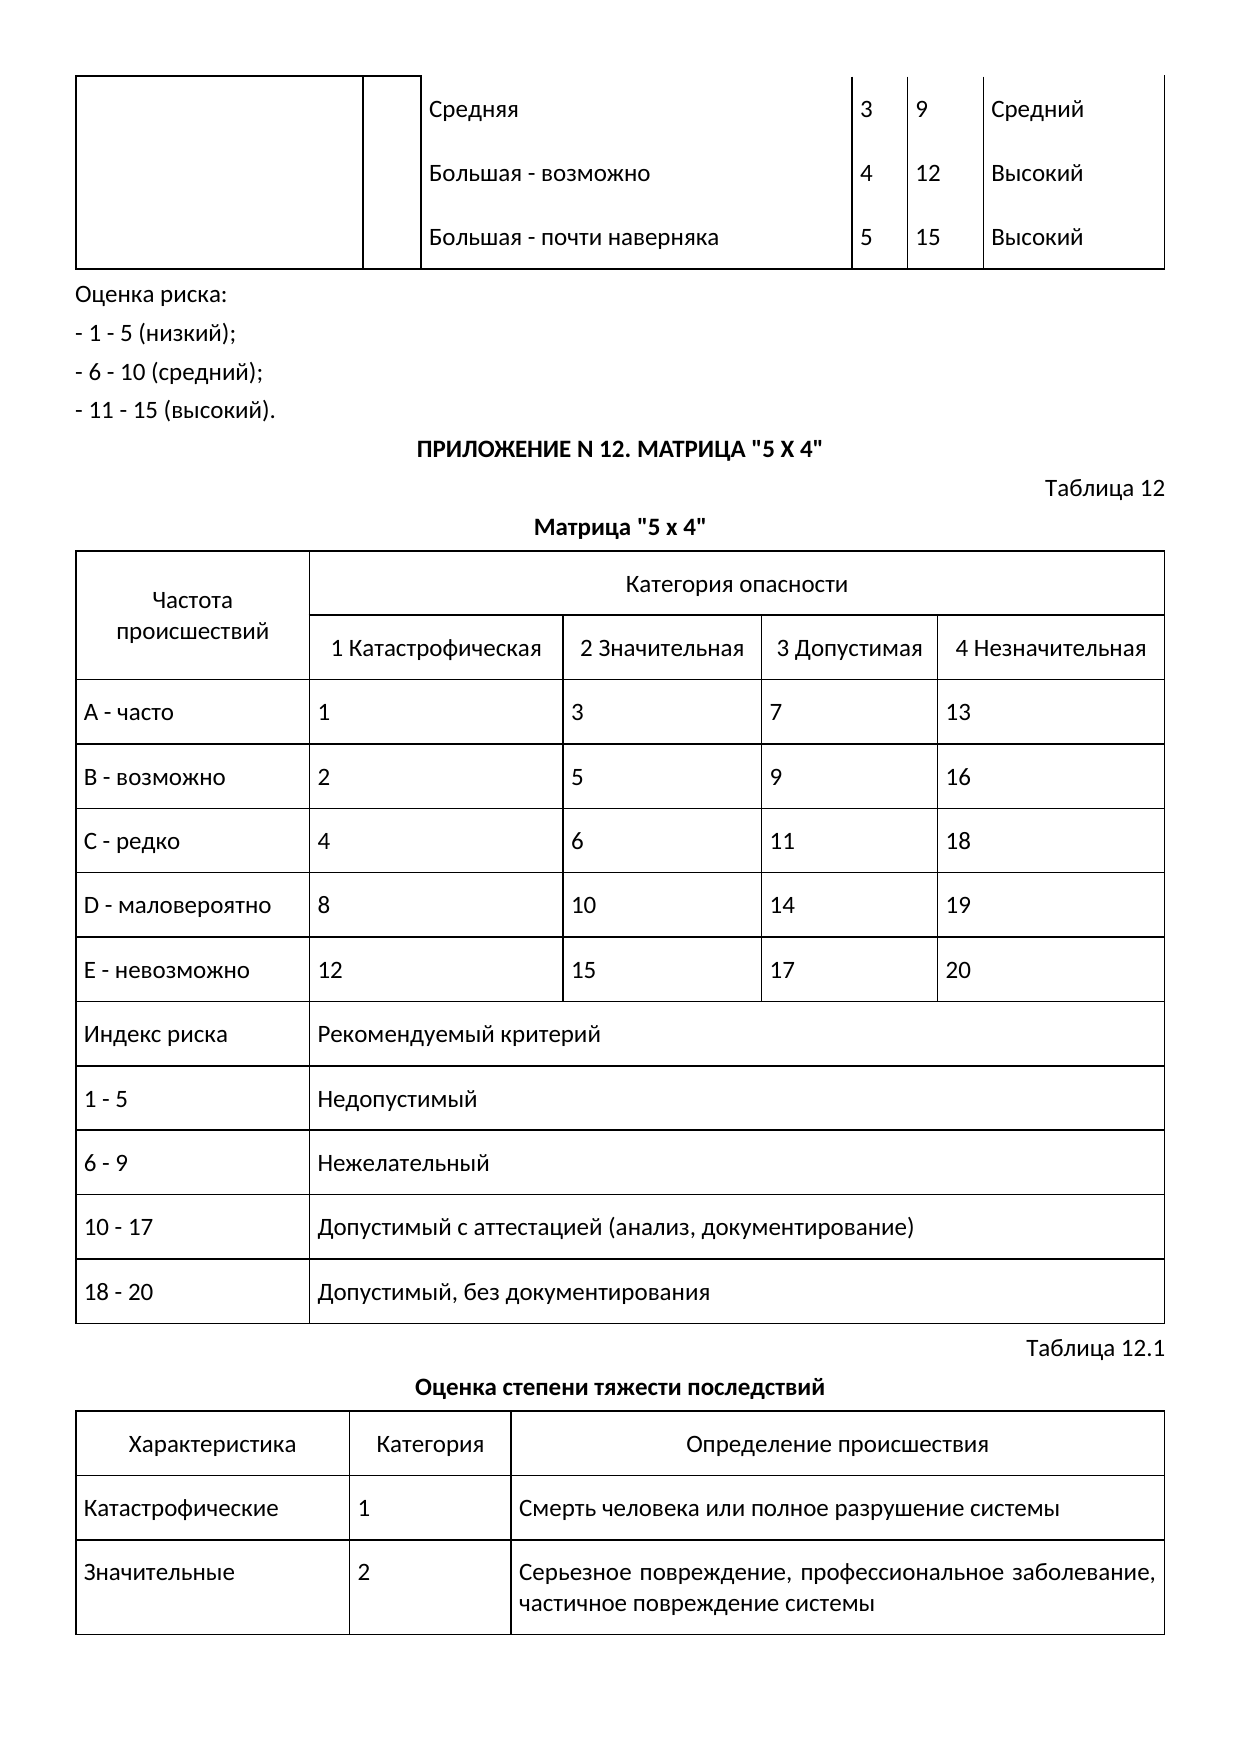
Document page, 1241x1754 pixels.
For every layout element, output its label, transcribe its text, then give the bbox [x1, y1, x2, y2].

table_cell Серьезное повреждение, профессиональное заболевание, частичное повреждение системы [512, 1541, 1164, 1634]
table_cell 4 [853, 139, 907, 204]
table_cell 3 [564, 680, 761, 743]
table_cell 2 [310, 745, 562, 807]
table_header Определение происшествия [512, 1412, 1164, 1474]
table_cell 12 [310, 938, 562, 1001]
table_cell Рекомендуемый критерий [310, 1002, 1164, 1065]
table_cell Допустимый с аттестацией (анализ, документирование) [310, 1195, 1164, 1258]
table_header Категория опасности [310, 552, 1164, 614]
table_cell 18 [938, 809, 1164, 872]
table_cell B - возможно [77, 745, 309, 807]
table_cell A - часто [77, 680, 309, 743]
table_header Категория [350, 1412, 510, 1474]
table_cell 16 [938, 745, 1164, 807]
table_cell 15 [564, 938, 761, 1001]
table_header Частота происшествий [77, 552, 309, 679]
table_cell Катастрофические [77, 1476, 349, 1539]
text Матрица "5 x 4" [75, 511, 1165, 542]
table_cell 5 [564, 745, 761, 807]
table_cell 10 [564, 873, 761, 936]
table_cell 2 [350, 1541, 510, 1634]
table_cell 1 [350, 1476, 510, 1539]
table_cell 11 [762, 809, 937, 872]
table_cell 3 [852, 75, 907, 139]
table_cell 2 Значительная [564, 616, 761, 679]
table_cell 15 [908, 204, 983, 268]
table_cell Недопустимый [310, 1067, 1164, 1129]
text Таблица 12.1 [75, 1332, 1165, 1363]
text ПРИЛОЖЕНИЕ N 12. МАТРИЦА "5 X 4" [75, 433, 1165, 464]
table_cell Средняя [422, 75, 852, 139]
table_cell D - маловероятно [77, 873, 309, 936]
table_cell Большая - почти наверняка [422, 204, 851, 268]
table_cell Значительные [77, 1541, 349, 1634]
table_cell 1 - 5 [77, 1067, 309, 1129]
table_cell C - редко [77, 809, 309, 872]
table_cell 1 Катастрофическая [310, 616, 562, 679]
text - 11 - 15 (высокий). [75, 394, 1165, 425]
text Таблица 12 [75, 472, 1165, 503]
text Оценка степени тяжести последствий [75, 1371, 1165, 1402]
table_cell 4 Незначительная [938, 616, 1164, 679]
table_cell Смерть человека или полное разрушение системы [512, 1476, 1164, 1539]
table_cell Средний [983, 75, 1164, 139]
text - 6 - 10 (средний); [75, 356, 1165, 386]
table_cell 12 [908, 139, 983, 204]
table_cell 10 - 17 [77, 1195, 309, 1258]
table_cell 6 - 9 [77, 1131, 309, 1194]
table_cell Высокий [984, 139, 1164, 204]
table_cell 13 [938, 680, 1164, 743]
table_cell 3 Допустимая [762, 616, 937, 679]
table_cell Нежелательный [310, 1131, 1164, 1194]
table_cell 8 [310, 873, 562, 936]
table_cell Большая - возможно [422, 139, 851, 204]
table_cell 6 [564, 809, 761, 872]
table_cell 20 [938, 938, 1164, 1001]
table_cell 18 - 20 [77, 1260, 309, 1322]
table_cell 9 [762, 745, 937, 807]
table_cell Допустимый, без документирования [310, 1260, 1164, 1322]
table_cell 14 [762, 873, 937, 936]
table_cell 4 [310, 809, 562, 872]
table_cell 1 [310, 680, 562, 743]
table_cell 17 [762, 938, 937, 1001]
table_cell 19 [938, 873, 1164, 936]
table_cell 7 [762, 680, 937, 743]
table_cell Индекс риска [77, 1002, 309, 1065]
text Оценка риска: [75, 278, 1165, 308]
text - 1 - 5 (низкий); [75, 317, 1165, 347]
table_cell Высокий [984, 204, 1164, 268]
table_cell 9 [908, 75, 983, 139]
table_cell 5 [853, 204, 907, 268]
table_header Характеристика [77, 1412, 349, 1474]
table_cell E - невозможно [77, 938, 309, 1001]
